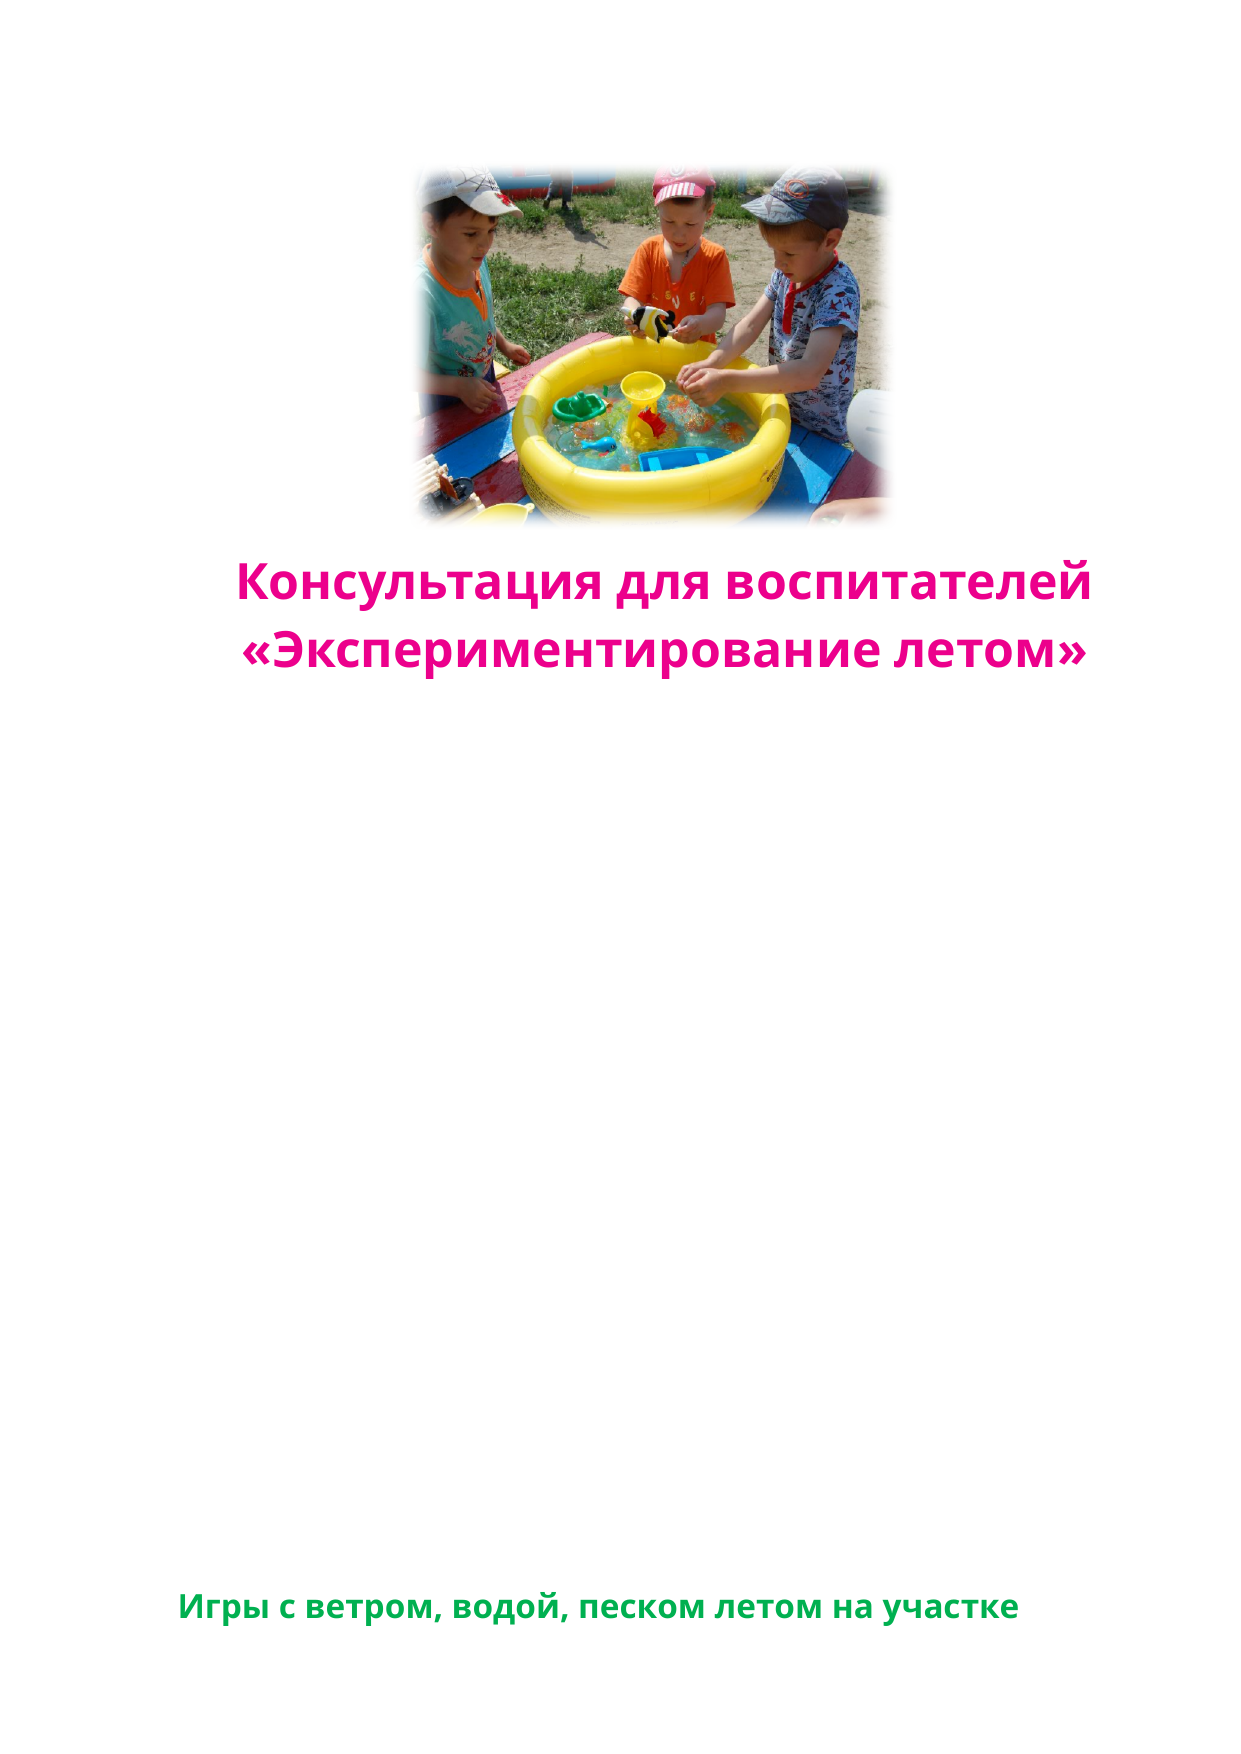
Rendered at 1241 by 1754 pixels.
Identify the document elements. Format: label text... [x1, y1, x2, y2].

text «Экспериментирование летом» [177, 614, 1152, 682]
text Консультация для воспитателей [177, 546, 1152, 614]
text Игры с ветром, водой, песком летом на участке [177, 1582, 1152, 1628]
picture [438, 190, 868, 502]
